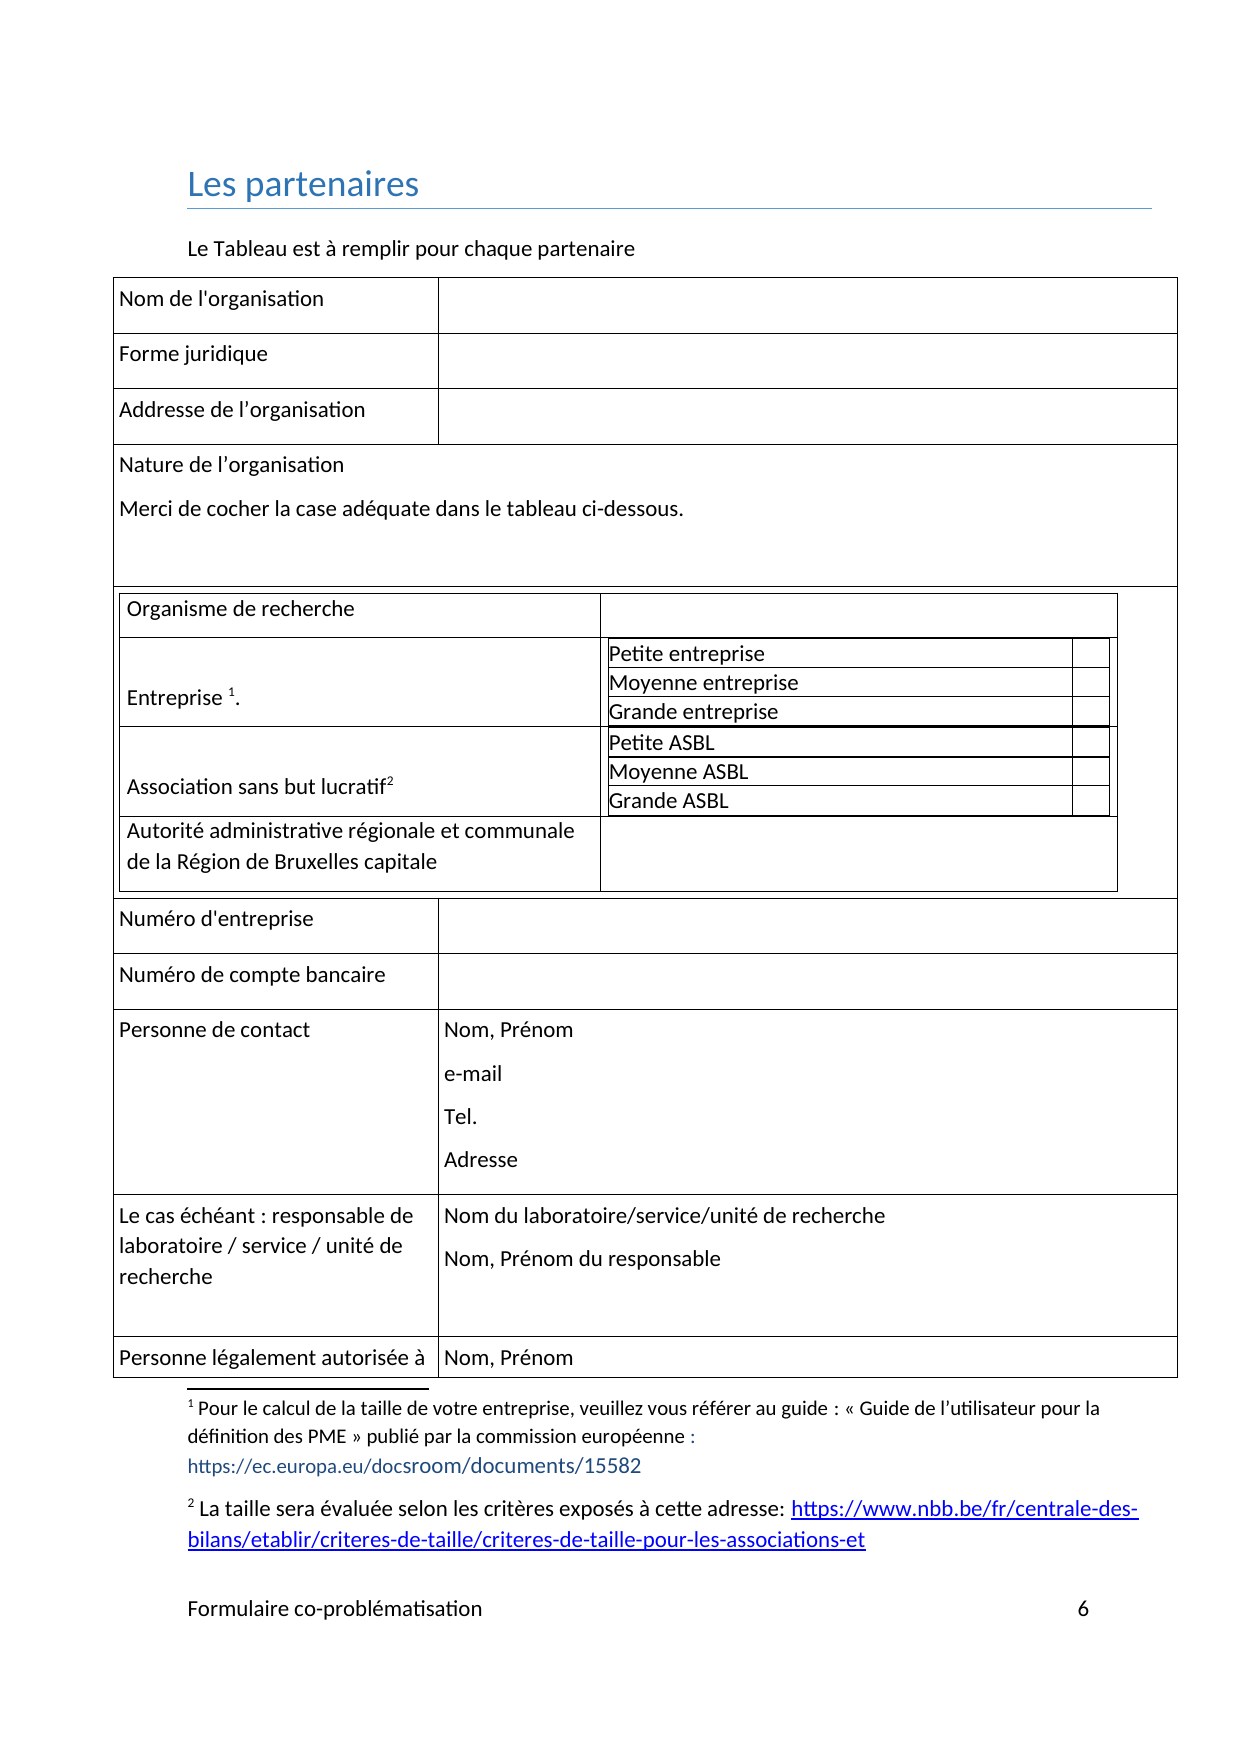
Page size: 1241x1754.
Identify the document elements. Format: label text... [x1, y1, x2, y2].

table_cell Numéro d'entreprise [114, 899, 438, 953]
table_cell [439, 389, 1177, 444]
table_cell [439, 899, 1177, 953]
table_cell Le cas échéant : responsable de laboratoire / service / unité de recherche [114, 1195, 438, 1336]
subtitle Les partenaires [187, 160, 1152, 208]
table_cell [439, 334, 1177, 388]
table_cell Numéro de compte bancaire [114, 954, 438, 1009]
table_cell Nature de l’organisation Merci de cocher la case adéquate dans le tableau ci-dessous. [114, 445, 1177, 586]
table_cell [114, 1337, 438, 1377]
table_cell Forme juridique [114, 334, 438, 388]
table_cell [439, 1337, 1177, 1377]
table_header Nom de l'organisation [114, 278, 438, 333]
table_cell [114, 587, 1177, 897]
table_cell Nom du laboratoire/service/unité de recherche Nom, Prénom du responsable [439, 1195, 1177, 1336]
table_cell Addresse de l’organisation [114, 389, 438, 444]
table_cell Nom, Prénom e-mail Tel. Adresse [439, 1010, 1177, 1194]
table_cell Personne de contact [114, 1010, 438, 1194]
text Le Tableau est à remplir pour chaque partenaire [187, 234, 1152, 262]
table_header [439, 278, 1177, 333]
table_cell [439, 954, 1177, 1009]
